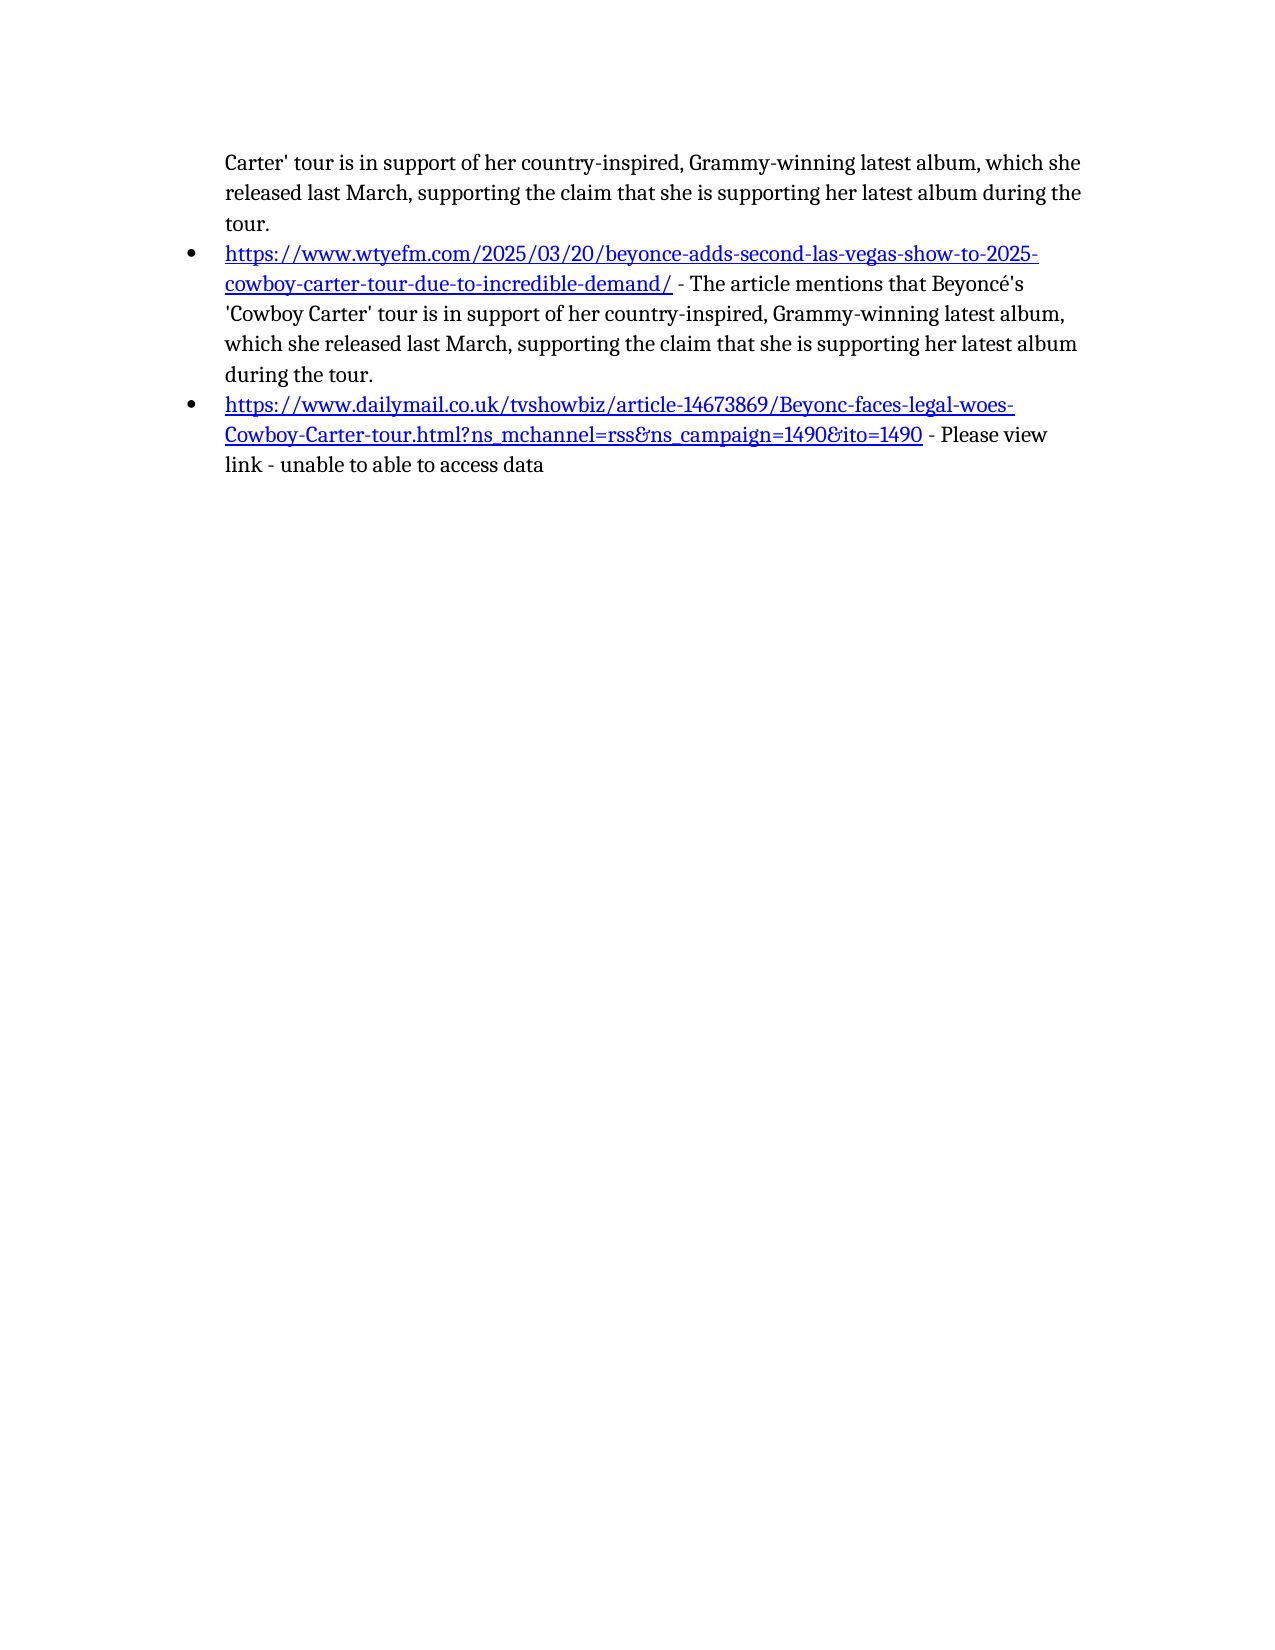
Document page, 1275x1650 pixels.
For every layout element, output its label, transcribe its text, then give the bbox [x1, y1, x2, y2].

list https://www.dailymail.co.uk/tvshowbiz/article-14673869/Beyonc-faces-legal-woes-Cowboy-Carter-tour.html?ns_mchannel=rss&ns_campaign=1490&ito=1490 - Please view link - unable to able to access data [187, 392, 1087, 478]
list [187, 150, 1087, 237]
